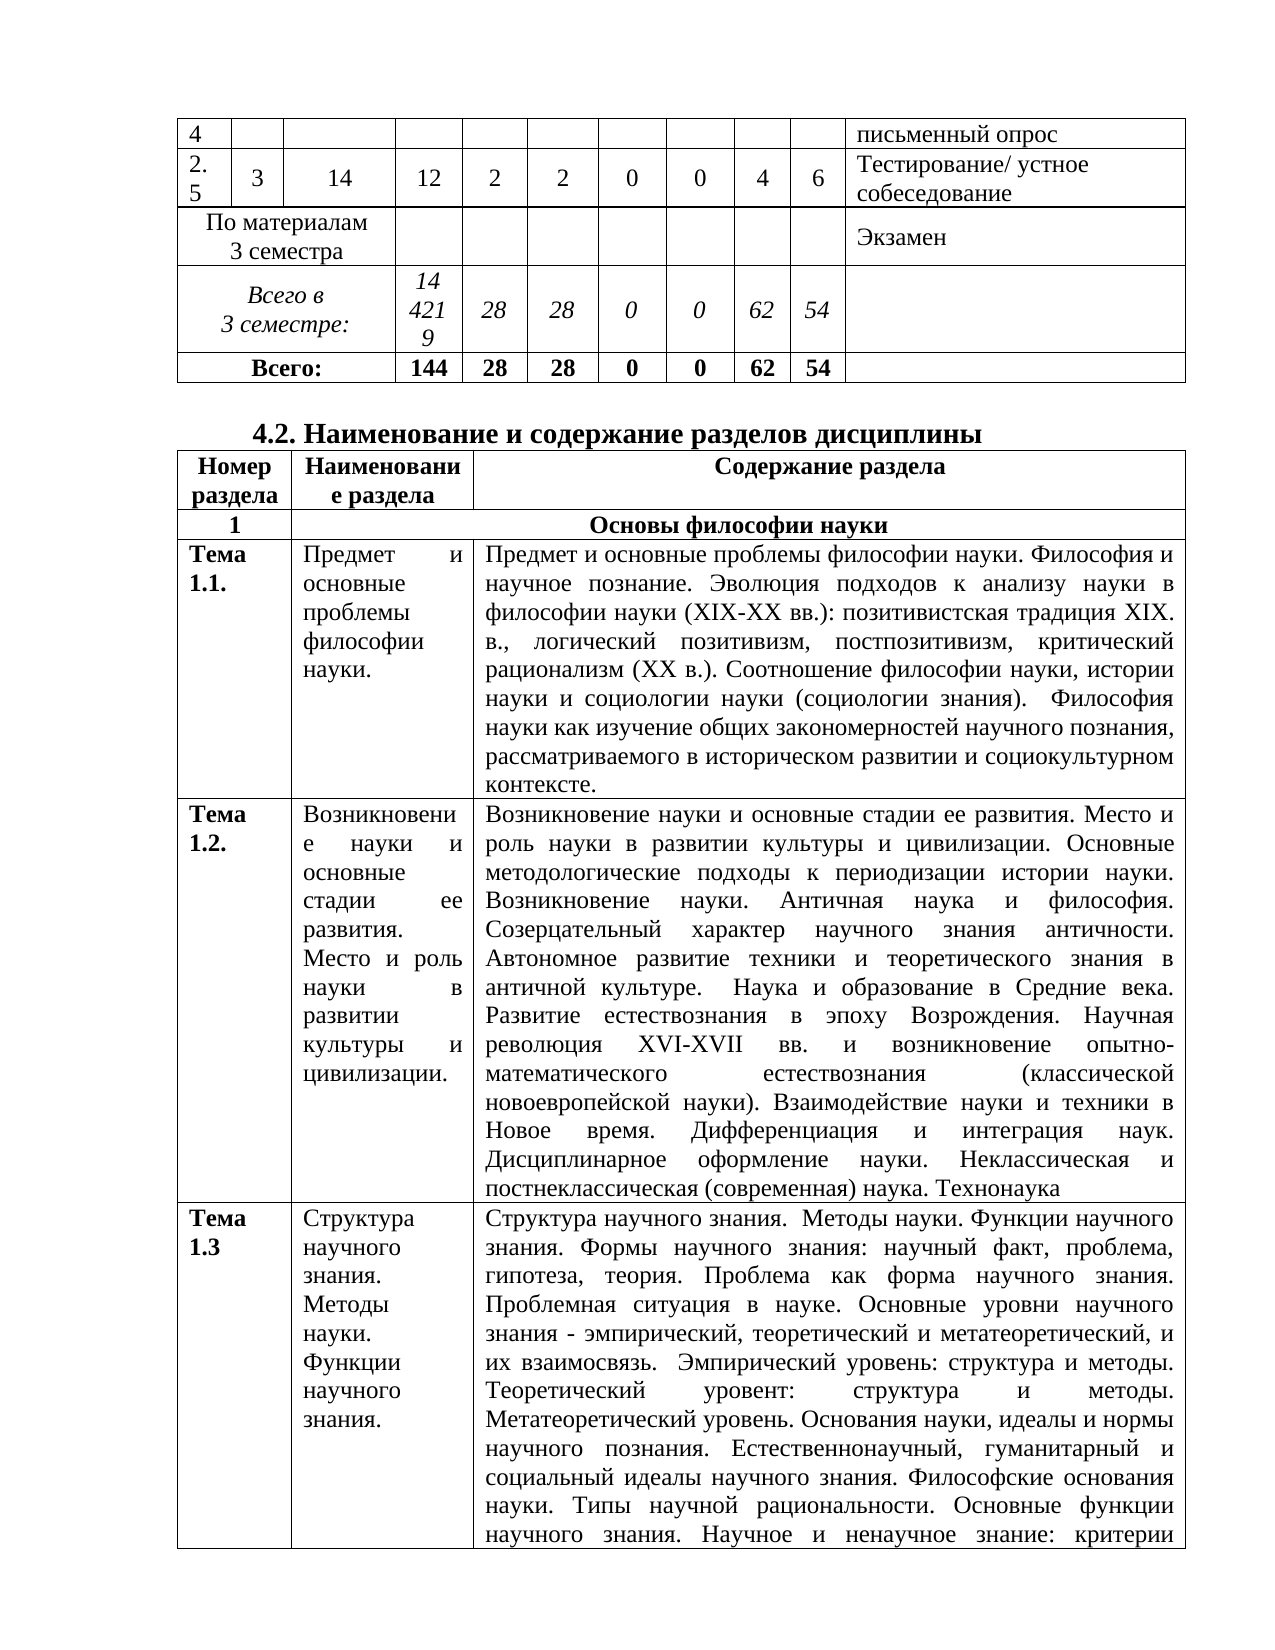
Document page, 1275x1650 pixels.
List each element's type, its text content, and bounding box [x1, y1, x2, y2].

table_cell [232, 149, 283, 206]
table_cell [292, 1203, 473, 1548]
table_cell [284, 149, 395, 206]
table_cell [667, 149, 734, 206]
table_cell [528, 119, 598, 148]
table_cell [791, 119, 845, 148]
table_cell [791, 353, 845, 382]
text 4.2. Наименование и содержание разделов дисциплины [177, 417, 1186, 450]
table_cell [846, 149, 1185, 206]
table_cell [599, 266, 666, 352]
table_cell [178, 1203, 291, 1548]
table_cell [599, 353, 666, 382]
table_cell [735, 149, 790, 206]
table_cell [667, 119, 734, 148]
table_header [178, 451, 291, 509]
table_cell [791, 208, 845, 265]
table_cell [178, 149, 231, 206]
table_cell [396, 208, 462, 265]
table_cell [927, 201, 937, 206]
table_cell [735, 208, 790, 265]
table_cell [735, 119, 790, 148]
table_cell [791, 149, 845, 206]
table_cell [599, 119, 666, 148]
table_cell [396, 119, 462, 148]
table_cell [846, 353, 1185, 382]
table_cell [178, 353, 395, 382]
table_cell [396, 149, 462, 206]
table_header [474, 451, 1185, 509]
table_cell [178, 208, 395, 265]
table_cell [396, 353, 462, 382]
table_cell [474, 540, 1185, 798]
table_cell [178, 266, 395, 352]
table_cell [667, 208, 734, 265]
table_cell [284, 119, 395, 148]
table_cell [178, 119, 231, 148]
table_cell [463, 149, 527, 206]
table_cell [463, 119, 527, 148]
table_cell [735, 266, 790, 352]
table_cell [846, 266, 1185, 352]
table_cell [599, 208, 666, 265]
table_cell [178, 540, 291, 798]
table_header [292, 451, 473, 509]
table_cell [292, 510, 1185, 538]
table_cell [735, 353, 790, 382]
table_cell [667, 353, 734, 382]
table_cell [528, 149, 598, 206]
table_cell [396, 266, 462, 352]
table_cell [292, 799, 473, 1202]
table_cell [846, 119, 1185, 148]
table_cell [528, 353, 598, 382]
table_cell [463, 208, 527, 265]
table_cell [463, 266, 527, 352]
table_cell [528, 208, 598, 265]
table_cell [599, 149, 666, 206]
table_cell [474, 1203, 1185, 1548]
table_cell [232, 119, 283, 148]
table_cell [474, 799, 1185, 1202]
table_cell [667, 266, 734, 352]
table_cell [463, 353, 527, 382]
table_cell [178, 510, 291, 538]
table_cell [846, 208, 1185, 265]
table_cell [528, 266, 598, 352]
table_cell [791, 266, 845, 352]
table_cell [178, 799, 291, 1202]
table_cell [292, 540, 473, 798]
